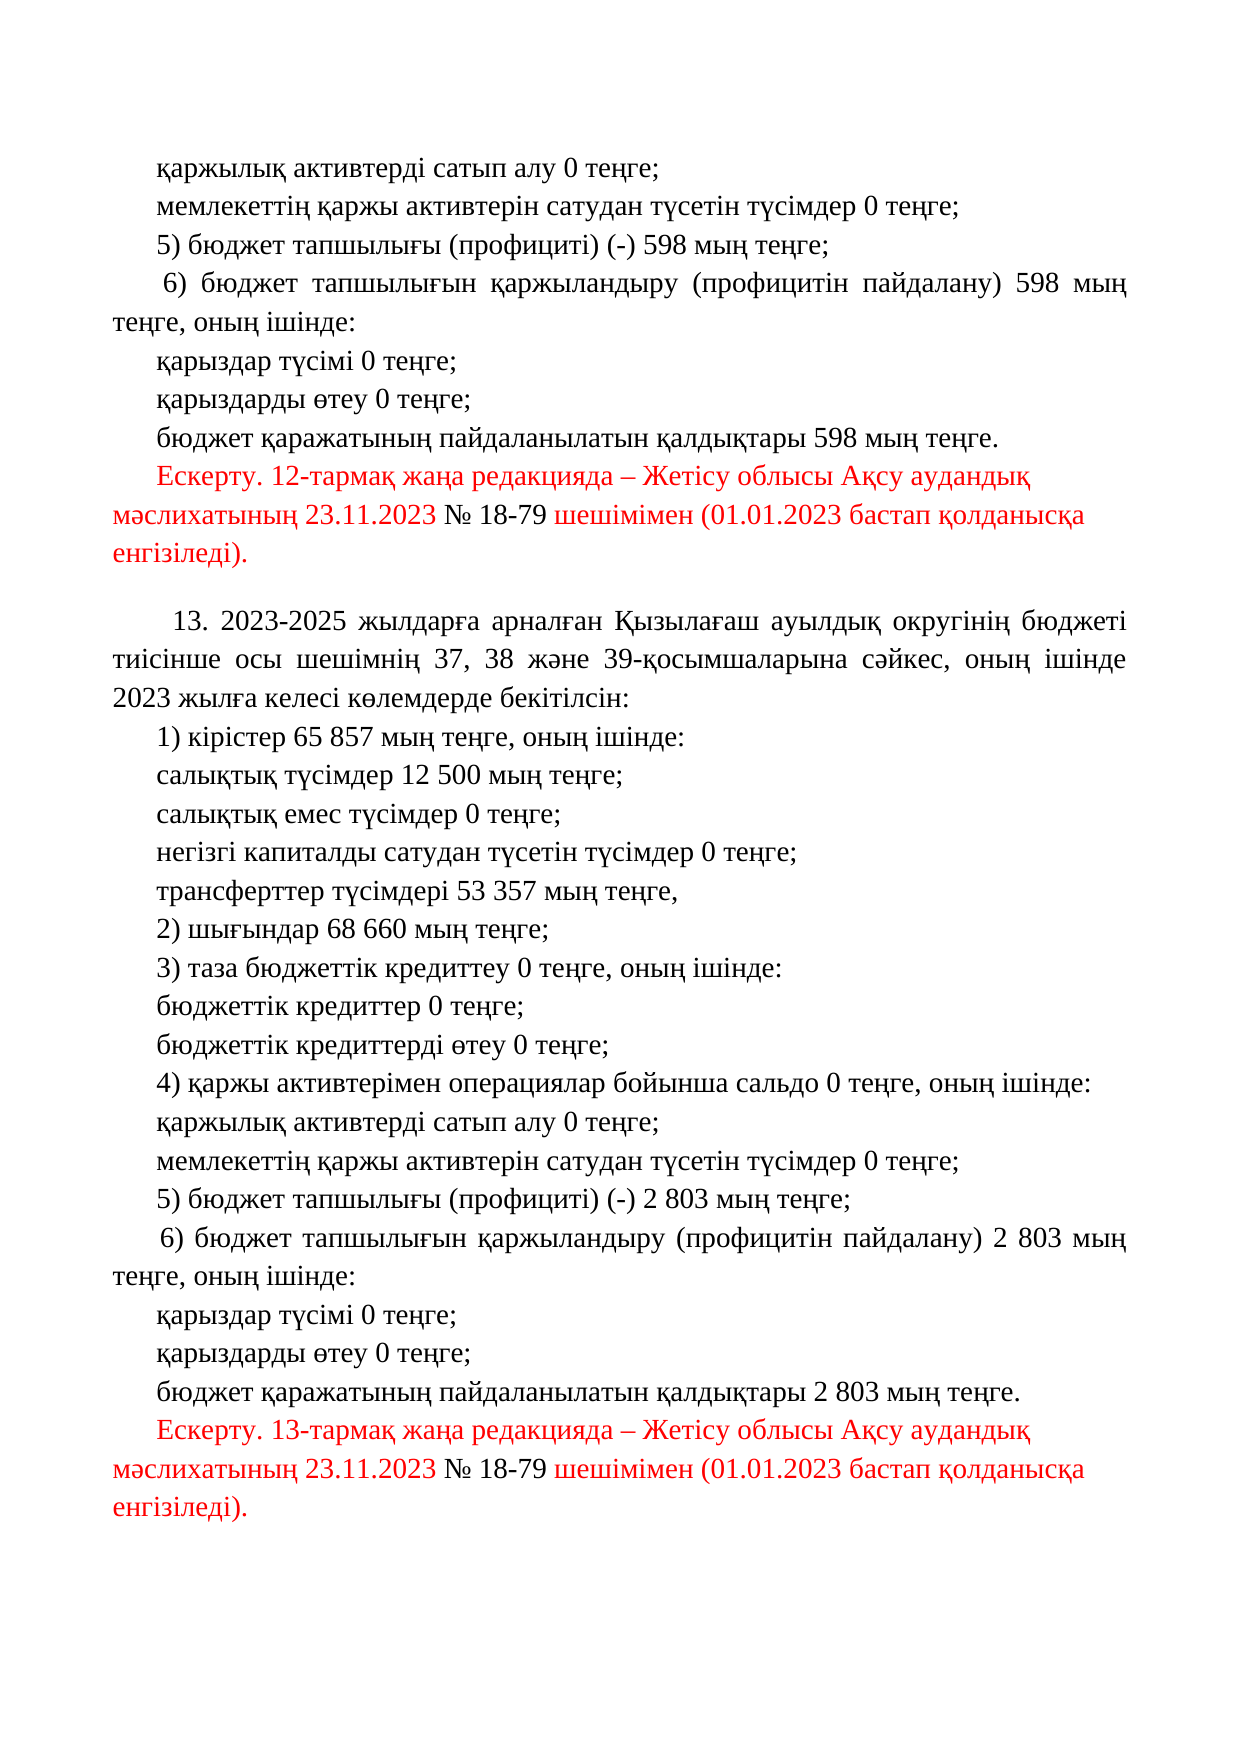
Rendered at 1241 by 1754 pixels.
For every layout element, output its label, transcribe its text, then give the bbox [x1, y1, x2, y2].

text 6) бюджет тапшылығын қаржыландыру (профицитін пайдалану) 2 803 мың теңге, оның ішінде: [112, 1220, 1128, 1292]
text бюджет қаражатының пайдаланылатын қалдықтары 598 мың теңге. [112, 420, 1128, 453]
text Ескерту. 12-тармақ жаңа редакцияда – Жетісу облысы Ақсу аудандық мәслихатының 23.11.2023 № 18-79 шешімімен (01.01.2023 бастап қолданысқа енгізіледі). [112, 458, 1128, 599]
text бюджет қаражатының пайдаланылатын қалдықтары 2 803 мың теңге. [112, 1374, 1128, 1407]
text қарыздарды өтеу 0 теңге; [112, 1335, 1128, 1369]
text қаржылық активтерді сатып алу 0 теңге; [112, 150, 1128, 183]
text мемлекеттің қаржы активтерін сатудан түсетін түсімдер 0 теңге; [112, 1143, 1128, 1176]
text 5) бюджет тапшылығы (профициті) (-) 598 мың теңге; [112, 227, 1128, 261]
text бюджеттік кредиттерді өтеу 0 теңге; [112, 1027, 1128, 1061]
text қарыздарды өтеу 0 теңге; [112, 381, 1128, 415]
text 6) бюджет тапшылығын қаржыландыру (профицитін пайдалану) 598 мың теңге, оның ішінде: [112, 266, 1128, 338]
text қаржылық активтерді сатып алу 0 теңге; [112, 1104, 1128, 1138]
text 4) қаржы активтерімен операциялар бойынша сальдо 0 теңге, оның ішінде: [112, 1066, 1128, 1099]
text Ескерту. 13-тармақ жаңа редакцияда – Жетісу облысы Ақсу аудандық мәслихатының 23.11.2023 № 18-79 шешімімен (01.01.2023 бастап қолданысқа енгізіледі). [112, 1412, 1128, 1553]
text салықтық түсімдер 12 500 мың теңге; [112, 757, 1128, 791]
text бюджеттік кредиттер 0 теңге; [112, 988, 1128, 1022]
text 13. 2023-2025 жылдарға арналған Қызылағаш ауылдық округінің бюджеті тиісінше осы шешімнің 37, 38 және 39-қосымшаларына сәйкес, оның ішінде 2023 жылға келесі көлемдерде бекітілсін: [112, 603, 1128, 714]
text негізгі капиталды сатудан түсетін түсімдер 0 теңге; [112, 834, 1128, 868]
text 5) бюджет тапшылығы (профициті) (-) 2 803 мың теңге; [112, 1181, 1128, 1215]
text мемлекеттің қаржы активтерін сатудан түсетін түсімдер 0 теңге; [112, 188, 1128, 222]
text трансферттер түсімдері 53 357 мың теңге, [112, 873, 1128, 906]
text қарыздар түсімі 0 теңге; [112, 1297, 1128, 1330]
text 1) кірістер 65 857 мың теңге, оның ішінде: [112, 719, 1128, 752]
text 3) таза бюджеттік кредиттеу 0 теңге, оның ішінде: [112, 950, 1128, 983]
text 2) шығындар 68 660 мың теңге; [112, 911, 1128, 945]
text қарыздар түсімі 0 теңге; [112, 343, 1128, 376]
text салықтық емес түсімдер 0 теңге; [112, 796, 1128, 829]
